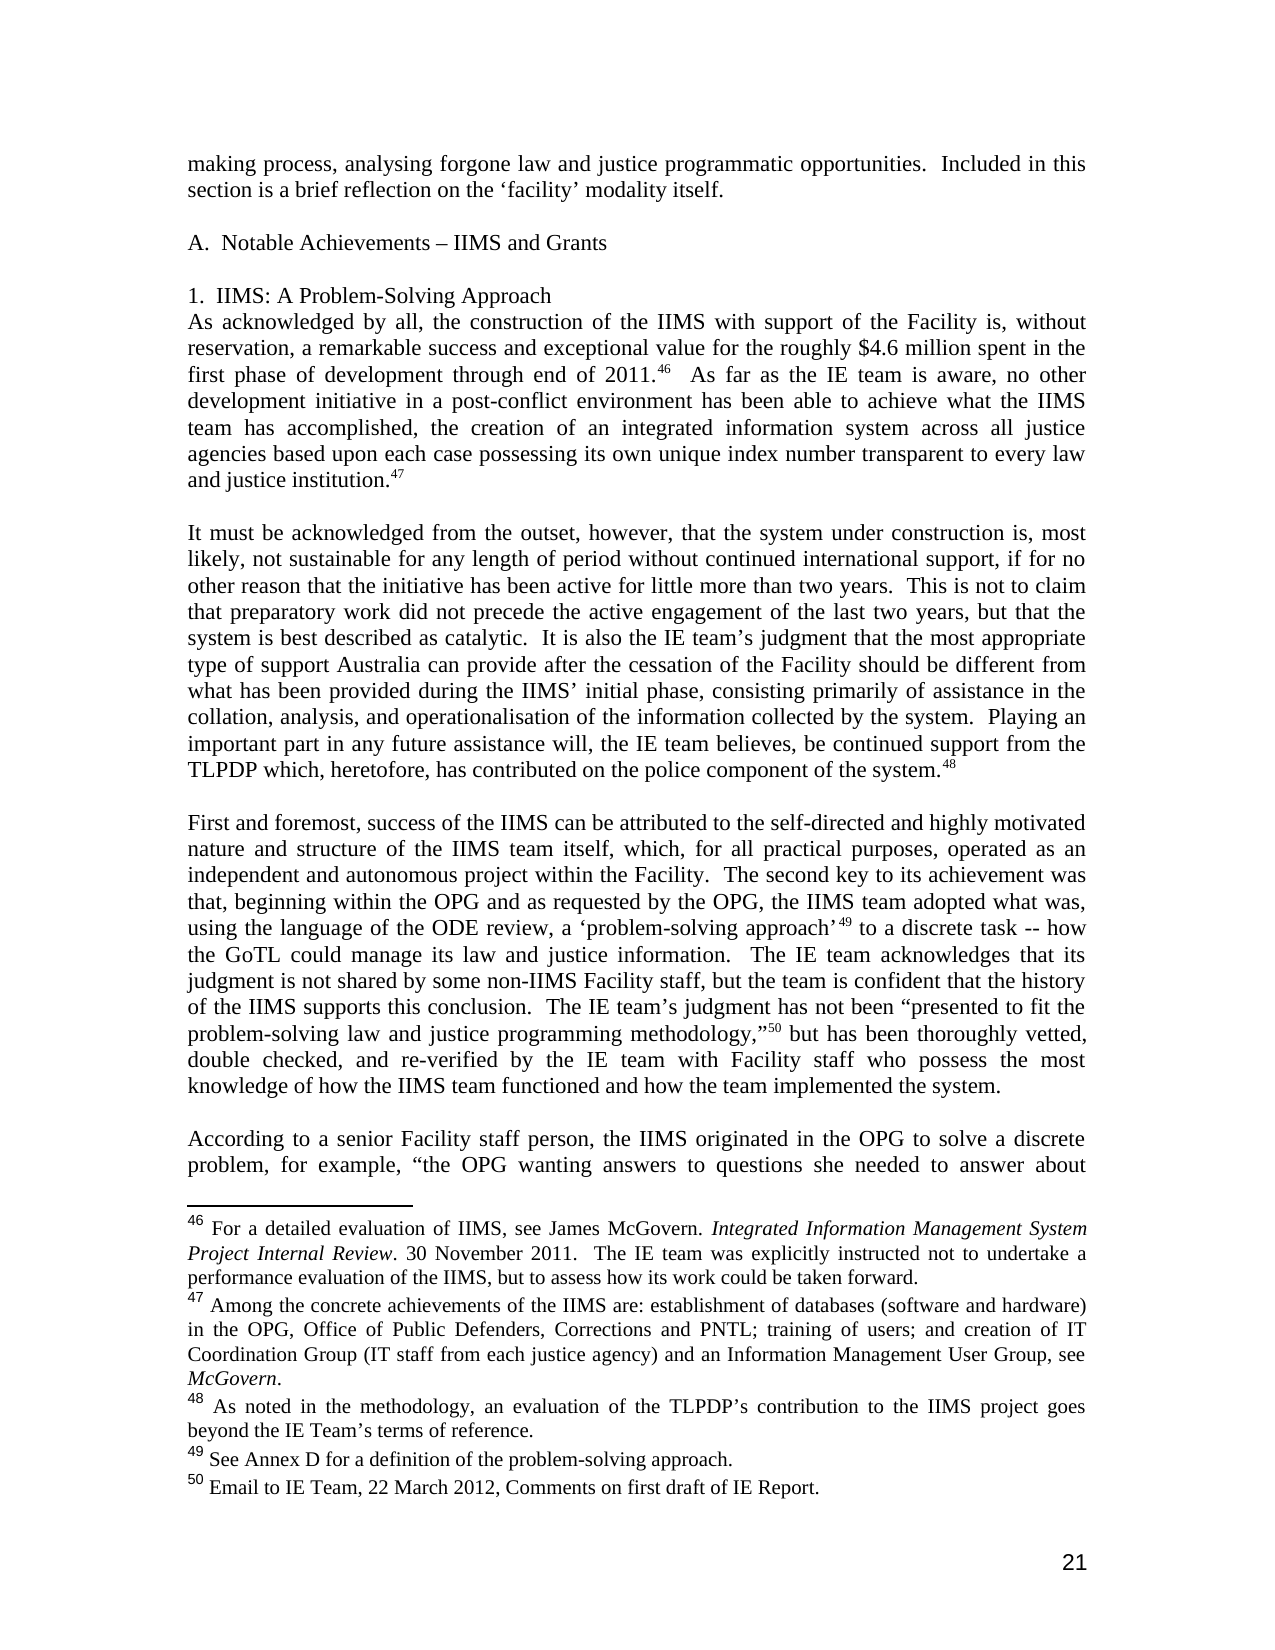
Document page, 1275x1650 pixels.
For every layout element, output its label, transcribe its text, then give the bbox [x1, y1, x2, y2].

text First and foremost, success of the IIMS can be attributed to the self-directed and highly motivated nature and structure of the IIMS team itself, which, for all practical purposes, operated as an independent and autonomous project within the Facility. The second key to its achievement was that, beginning within the OPG and as requested by the OPG, the IIMS team adopted what was, using the language of the ODE review, a ‘problem-solving approach’ to a discrete task -- how the GoTL could manage its law and justice information. The IE team acknowledges that its judgment is not shared by some non-IIMS Facility staff, but the team is confident that the history of the IIMS supports this conclusion. The IE team’s judgment has not been “presented to fit the problem-solving law and justice programming methodology,” but has been thoroughly vetted, double checked, and re-verified by the IE team with Facility staff who possess the most knowledge of how the IIMS team functioned and how the team implemented the system. [187, 809, 1087, 1099]
text As acknowledged by all, the construction of the IIMS with support of the Facility is, without reservation, a remarkable success and exceptional value for the roughly $4.6 million spent in the first phase of development through end of 2011. As far as the IE team is aware, no other development initiative in a post-conflict environment has been able to achieve what the IIMS team has accomplished, the creation of an integrated information system across all justice agencies based upon each case possessing its own unique index number transparent to every law and justice institution. [187, 308, 1087, 493]
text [187, 150, 1087, 203]
text It must be acknowledged from the outset, however, that the system under construction is, most likely, not sustainable for any length of period without continued international support, if for no other reason that the initiative has been active for little more than two years. This is not to claim that preparatory work did not precede the active engagement of the last two years, but that the system is best described as catalytic. It is also the IE team’s judgment that the most appropriate type of support Australia can provide after the cessation of the Facility should be different from what has been provided during the IIMS’ initial phase, consisting primarily of assistance in the collation, analysis, and operationalisation of the information collected by the system. Playing an important part in any future assistance will, the IE team believes, be continued support from the TLPDP which, heretofore, has contributed on the police component of the system. [187, 519, 1087, 782]
text A. Notable Achievements – IIMS and Grants [187, 229, 1087, 255]
text 1. IIMS: A Problem-Solving Approach [187, 282, 1087, 308]
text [187, 1125, 1087, 1178]
